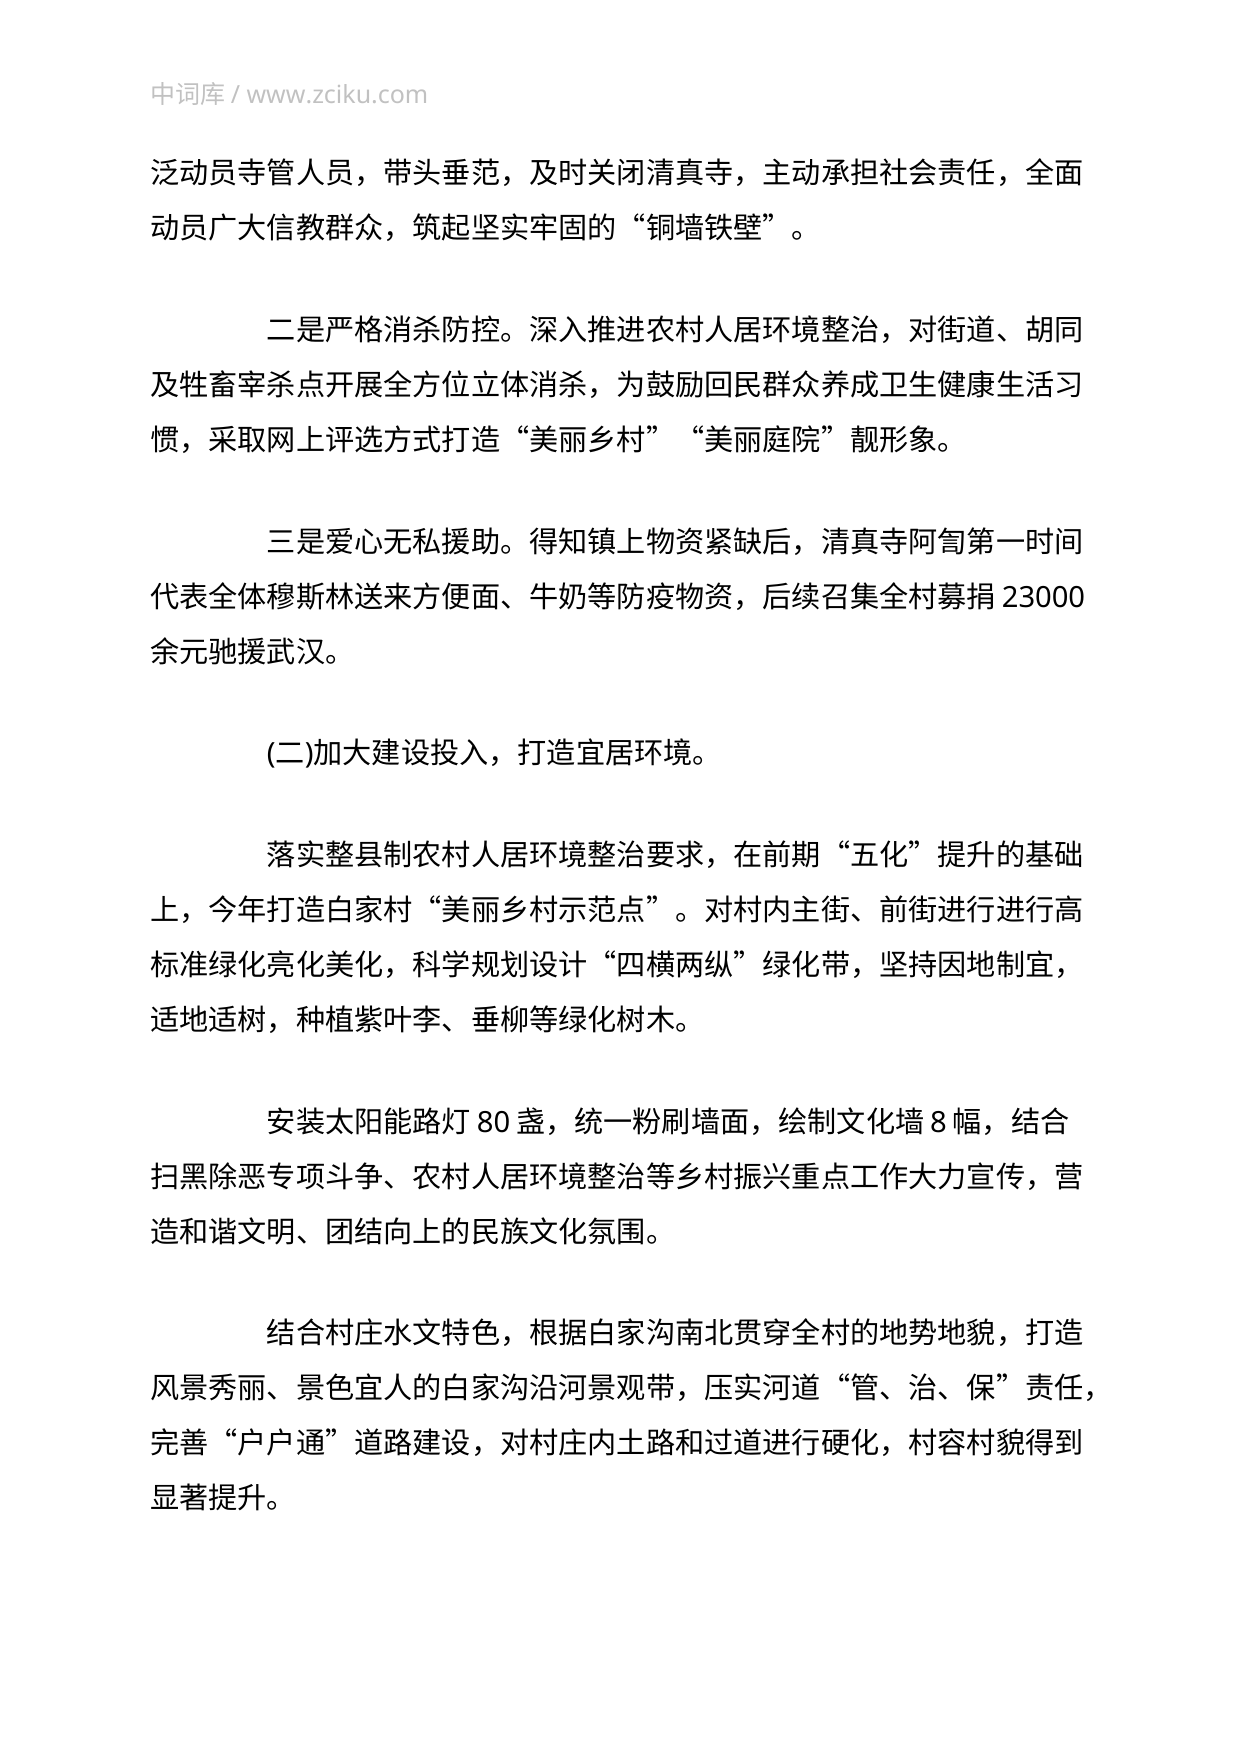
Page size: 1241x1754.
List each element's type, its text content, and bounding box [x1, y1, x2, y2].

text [150, 150, 1090, 247]
text 三是爱心无私援助。得知镇上物资紧缺后，清真寺阿訇第一时间代表全体穆斯林送来方便面、牛奶等防疫物资，后续召集全村募捐23000余元驰援武汉。 [150, 518, 1090, 670]
text 落实整县制农村人居环境整治要求，在前期“五化”提升的基础上，今年打造白家村“美丽乡村示范点”。对村内主街、前街进行进行高标准绿化亮化美化，科学规划设计“四横两纵”绿化带，坚持因地制宜，适地适树，种植紫叶李、垂柳等绿化树木。 [150, 832, 1090, 1039]
text 二是严格消杀防控。深入推进农村人居环境整治，对街道、胡同及牲畜宰杀点开展全方位立体消杀，为鼓励回民群众养成卫生健康生活习惯，采取网上评选方式打造“美丽乡村”“美丽庭院”靓形象。 [150, 307, 1090, 459]
text (二)加大建设投入，打造宜居环境。 [150, 730, 1090, 772]
text 安装太阳能路灯80盏，统一粉刷墙面，绘制文化墙8幅，结合扫黑除恶专项斗争、农村人居环境整治等乡村振兴重点工作大力宣传，营造和谐文明、团结向上的民族文化氛围。 [150, 1098, 1090, 1251]
text 结合村庄水文特色，根据白家沟南北贯穿全村的地势地貌，打造风景秀丽、景色宜人的白家沟沿河景观带，压实河道“管、治、保”责任，完善“户户通”道路建设，对村庄内土路和过道进行硬化，村容村貌得到显著提升。 [150, 1310, 1090, 1517]
